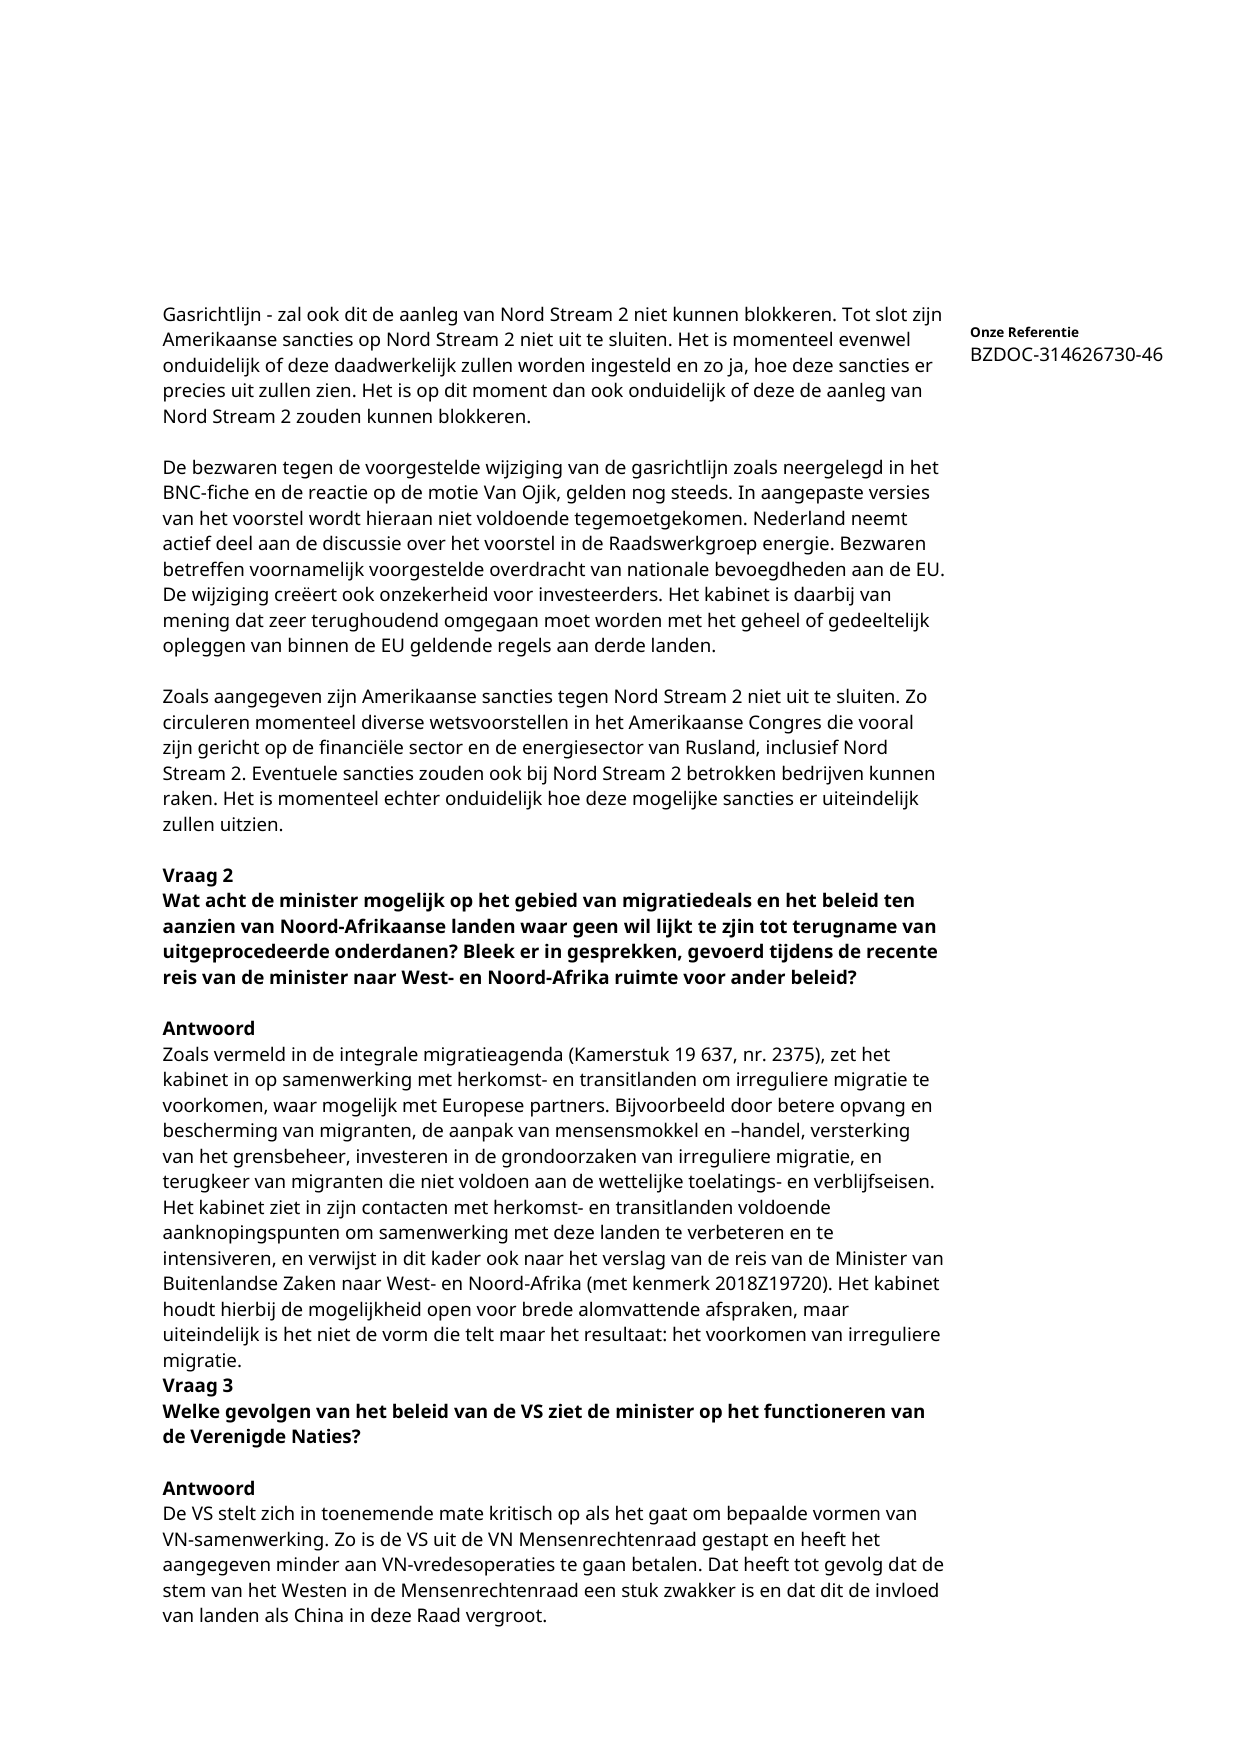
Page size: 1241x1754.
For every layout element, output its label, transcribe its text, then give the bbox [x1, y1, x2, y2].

text Vraag 2 Wat acht de minister mogelijk op het gebied van migratiedeals en het beleid ten aanzien van Noord-Afrikaanse landen waar geen wil lijkt te zjin tot terugname van uitgeprocedeerde onderdanen? Bleek er in gesprekken, gevoerd tijdens de recente reis van de minister naar West- en Noord-Afrika ruimte voor ander beleid? [162, 862, 947, 990]
text Zoals aangegeven zijn Amerikaanse sancties tegen Nord Stream 2 niet uit te sluiten. Zo circuleren momenteel diverse wetsvoorstellen in het Amerikaanse Congres die vooral zijn gericht op de financiële sector en de energiesector van Rusland, inclusief Nord Stream 2. Eventuele sancties zouden ook bij Nord Stream 2 betrokken bedrijven kunnen raken. Het is momenteel echter onduidelijk hoe deze mogelijke sancties er uiteindelijk zullen uitzien. [162, 684, 947, 837]
text Welke gevolgen van het beleid van de VS ziet de minister op het functioneren van de Verenigde Naties? [162, 1398, 947, 1449]
text Vraag 3 [162, 1373, 947, 1398]
text Antwoord [162, 1475, 947, 1500]
text De bezwaren tegen de voorgestelde wijziging van de gasrichtlijn zoals neergelegd in het BNC-fiche en de reactie op de motie Van Ojik, gelden nog steeds. In aangepaste versies van het voorstel wordt hieraan niet voldoende tegemoetgekomen. Nederland neemt actief deel aan de discussie over het voorstel in de Raadswerkgroep energie. Bezwaren betreffen voornamelijk voorgestelde overdracht van nationale bevoegdheden aan de EU. De wijziging creëert ook onzekerheid voor investeerders. Het kabinet is daarbij van mening dat zeer terughoudend omgegaan moet worden met het geheel of gedeeltelijk opleggen van binnen de EU geldende regels aan derde landen. [162, 454, 947, 658]
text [162, 301, 947, 428]
text De VS stelt zich in toenemende mate kritisch op als het gaat om bepaalde vormen van VN-samenwerking. Zo is de VS uit de VN Mensenrechtenraad gestapt en heeft het aangegeven minder aan VN-vredesoperaties te gaan betalen. Dat heeft tot gevolg dat de stem van het Westen in de Mensenrechtenraad een stuk zwakker is en dat dit de invloed van landen als China in deze Raad vergroot. [162, 1500, 947, 1628]
text Antwoord Zoals vermeld in de integrale migratieagenda (Kamerstuk 19 637, nr. 2375), zet het kabinet in op samenwerking met herkomst- en transitlanden om irreguliere migratie te voorkomen, waar mogelijk met Europese partners. Bijvoorbeeld door betere opvang en bescherming van migranten, de aanpak van mensensmokkel en –handel, versterking van het grensbeheer, investeren in de grondoorzaken van irreguliere migratie, en terugkeer van migranten die niet voldoen aan de wettelijke toelatings- en verblijfseisen. Het kabinet ziet in zijn contacten met herkomst- en transitlanden voldoende aanknopingspunten om samenwerking met deze landen te verbeteren en te intensiveren, en verwijst in dit kader ook naar het verslag van de reis van de Minister van Buitenlandse Zaken naar West- en Noord-Afrika (met kenmerk 2018Z19720). Het kabinet houdt hierbij de mogelijkheid open voor brede alomvattende afspraken, maar uiteindelijk is het niet de vorm die telt maar het resultaat: het voorkomen van irreguliere migratie. [162, 1015, 947, 1373]
